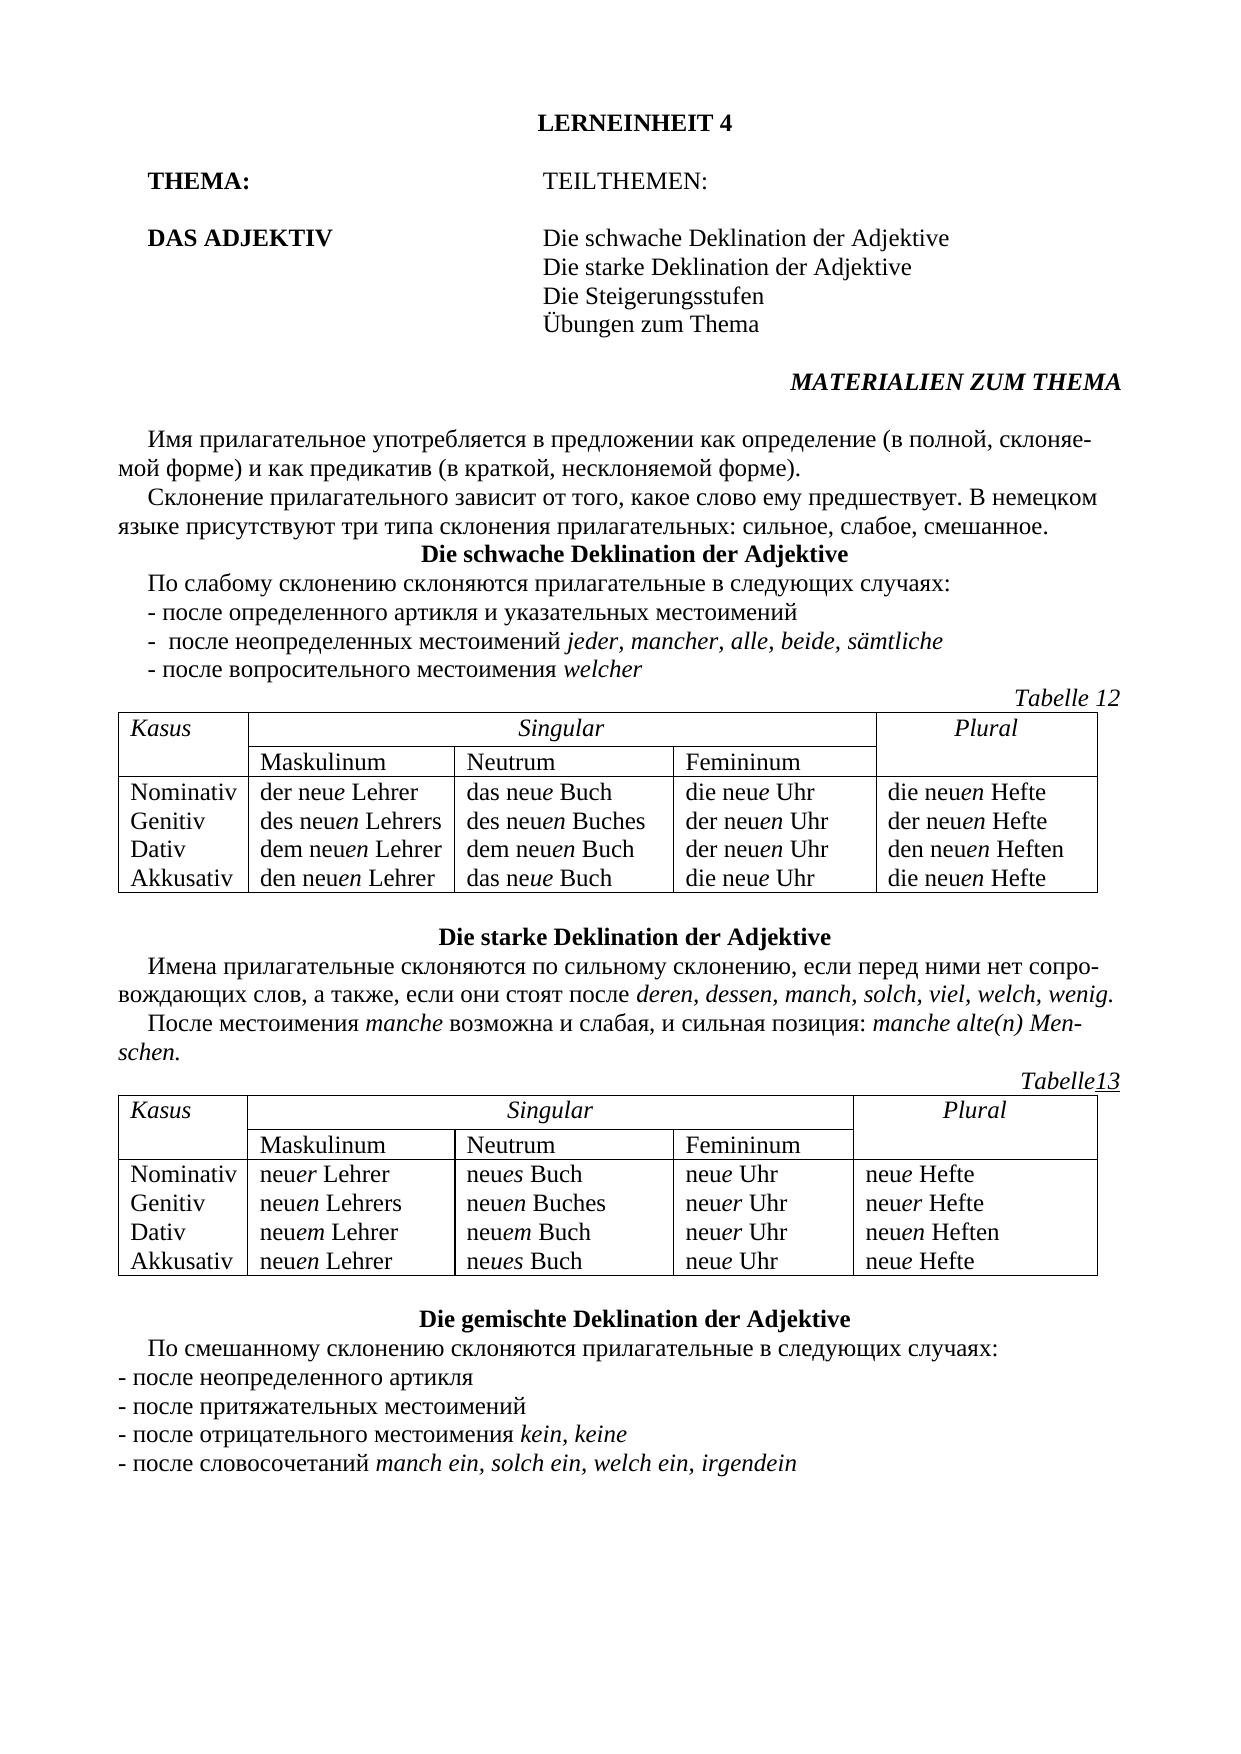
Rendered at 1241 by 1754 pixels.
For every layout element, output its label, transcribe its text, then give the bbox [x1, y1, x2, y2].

text Tabelle 12 [106, 683, 1122, 712]
table_cell die neuen Hefte [877, 777, 1097, 806]
text Имя прилагательное употребляется в предложении как определение (в полной, склоняе- мой форме) и как предикатив (в краткой, несклоняемой форме). [118, 424, 1113, 482]
table_cell neuen Lehrer [248, 1246, 454, 1275]
list после вопросительного местоимения welcher [147, 654, 1180, 683]
table_cell neue Uhr [674, 1160, 853, 1188]
table_cell die neuen Hefte [877, 863, 1097, 892]
list после неопределенного артикля [118, 1362, 1180, 1391]
table_cell Dativ [119, 835, 248, 863]
text Die schwache Deklination der Adjektive [268, 539, 1001, 568]
table_cell der neuen Uhr [674, 835, 876, 863]
table_cell den neuen Lehrer [249, 863, 454, 892]
table_cell neue Hefte [854, 1160, 1097, 1188]
table_cell Dativ [119, 1217, 247, 1246]
text После местоимения manche возможна и слабая, и сильная позиция: manche alte(n) Men- schen. [118, 1008, 1113, 1066]
table_cell Nominativ [119, 777, 248, 806]
table_cell neuer Lehrer [248, 1160, 454, 1188]
table_cell Maskulinum [248, 1130, 454, 1158]
table_header TEILTHEMEN: Die schwache Deklination der Adjektive Die starke Deklination der Adjektive Die Steigerungsstufen Übungen zum Thema [438, 166, 970, 338]
table_cell des neuen Lehrers [249, 806, 454, 834]
table_cell das neue Buch [455, 863, 673, 892]
table_cell Akkusativ [119, 863, 248, 892]
table_cell neuer Uhr [674, 1217, 853, 1246]
text По смешанному склонению склоняются прилагательные в следующих случаях: [147, 1333, 1180, 1362]
table_cell neuem Lehrer [248, 1217, 454, 1246]
table_cell Neutrum [456, 1130, 673, 1158]
table_header THEMA: DAS ADJEKTIV [127, 166, 438, 338]
table_cell neuer Uhr [674, 1188, 853, 1217]
table_cell Neutrum [455, 747, 673, 776]
table_header Plural [854, 1096, 1097, 1158]
list после определенного артикля и указательных местоимений [147, 597, 1180, 626]
list после словосочетаний manch ein, solch ein, welch ein, irgendein [118, 1448, 1180, 1477]
table_cell der neuen Uhr [674, 806, 876, 834]
table_cell der neuen Hefte [877, 806, 1097, 834]
table_cell neuen Buches [456, 1188, 673, 1217]
table_header Kasus [119, 1096, 247, 1158]
text Склонение прилагательного зависит от того, какое слово ему предшествует. В немецком языке присутствуют три типа склонения прилагательных: сильное, слабое, смешанное. [118, 482, 1113, 539]
subtitle MATERIALIEN ZUM THEMA [790, 367, 1180, 396]
text По слабому склонению склоняются прилагательные в следующих случаях: [147, 568, 1180, 597]
table_cell den neuen Heften [877, 835, 1097, 863]
table_cell neue Hefte [854, 1246, 1097, 1275]
table_cell neues Buch [456, 1160, 673, 1188]
subtitle LERNEINHEIT 4 [268, 108, 1001, 137]
table_cell Genitiv [119, 806, 248, 834]
table_header Plural [877, 713, 1097, 776]
table_header Kasus [119, 713, 248, 776]
text Имена прилагательные склоняются по сильному склонению, если перед ними нет сопро- вождающих слов, а также, если они стоят после deren, dessen, manch, solch, viel, welch, wenig. [118, 951, 1180, 1008]
table_cell neuen Lehrers [248, 1188, 454, 1217]
table_cell die neue Uhr [674, 863, 876, 892]
subtitle Die gemischte Deklination der Adjektive [419, 1304, 1180, 1333]
table_cell dem neuen Lehrer [249, 835, 454, 863]
list после отрицательного местоимения kein, keine [118, 1419, 1180, 1448]
table_cell Femininum [674, 747, 876, 776]
table_cell neue Uhr [674, 1246, 853, 1275]
table_cell neuem Buch [456, 1217, 673, 1246]
table_cell der neue Lehrer [249, 777, 454, 806]
table_cell neuen Heften [854, 1217, 1097, 1246]
table_cell die neue Uhr [674, 777, 876, 806]
table_cell Genitiv [119, 1188, 247, 1217]
table_header Singular [249, 713, 876, 746]
table_header Singular [248, 1096, 853, 1129]
table_cell Maskulinum [249, 747, 454, 776]
text Tabelle13 [106, 1066, 1122, 1094]
table_cell des neuen Buches [455, 806, 673, 834]
table_cell neues Buch [456, 1246, 673, 1275]
table_cell neuer Hefte [854, 1188, 1097, 1217]
table_cell das neue Buch [455, 777, 673, 806]
table_cell Akkusativ [119, 1246, 247, 1275]
table_cell Femininum [674, 1130, 853, 1158]
table_cell Nominativ [119, 1160, 247, 1188]
subtitle Die starke Deklination der Adjektive [438, 922, 1180, 951]
table_cell dem neuen Buch [455, 835, 673, 863]
list после притяжательных местоимений [118, 1391, 1180, 1419]
list после неопределенных местоимений jеder, mancher, alle, beide, sämtliche [147, 626, 1180, 654]
